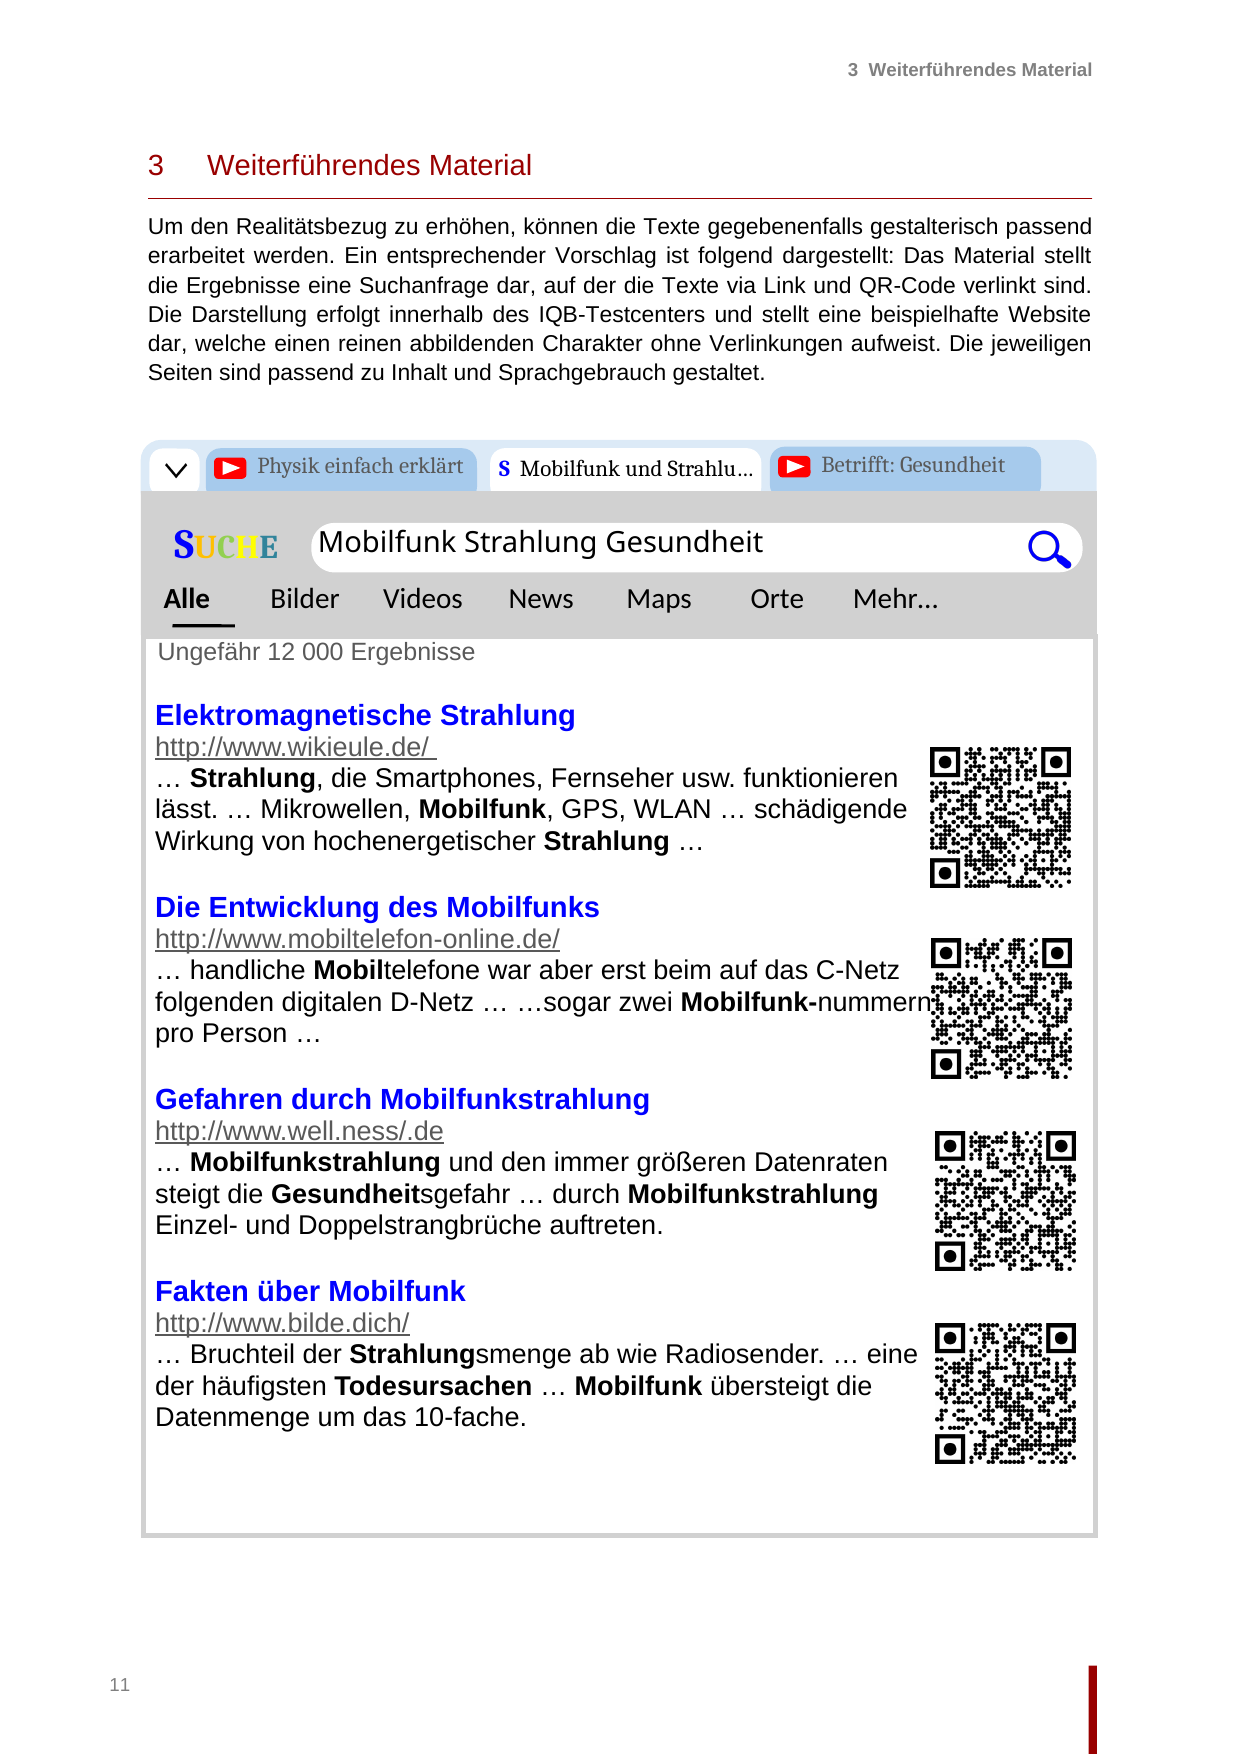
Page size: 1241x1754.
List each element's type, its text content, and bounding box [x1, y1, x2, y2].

text Um den Realitätsbezug zu erhöhen, können die Texte gegebenenfalls gestalterisch passend erarbeitet werden. Ein entsprechender Vorschlag ist folgend dargestellt: Das Material stellt die Ergebnisse eine Suchanfrage dar, auf der die Texte via Link und QR-Code verlinkt sind. Die Darstellung erfolgt innerhalb des IQB-Testcenters und stellt eine beispielhafte Website dar, welche einen reinen abbildenden Charakter ohne Verlinkungen aufweist. Die jeweiligen Seiten sind passend zu Inhalt und Sprachgebrauch gestaltet. [148, 211, 1092, 386]
picture [158, 449, 195, 491]
picture [935, 1131, 1076, 1271]
picture [1023, 524, 1076, 577]
picture [931, 938, 1072, 1079]
picture [930, 747, 1071, 888]
subtitle Weiterführendes Material [148, 148, 1092, 198]
picture [935, 1323, 1076, 1464]
